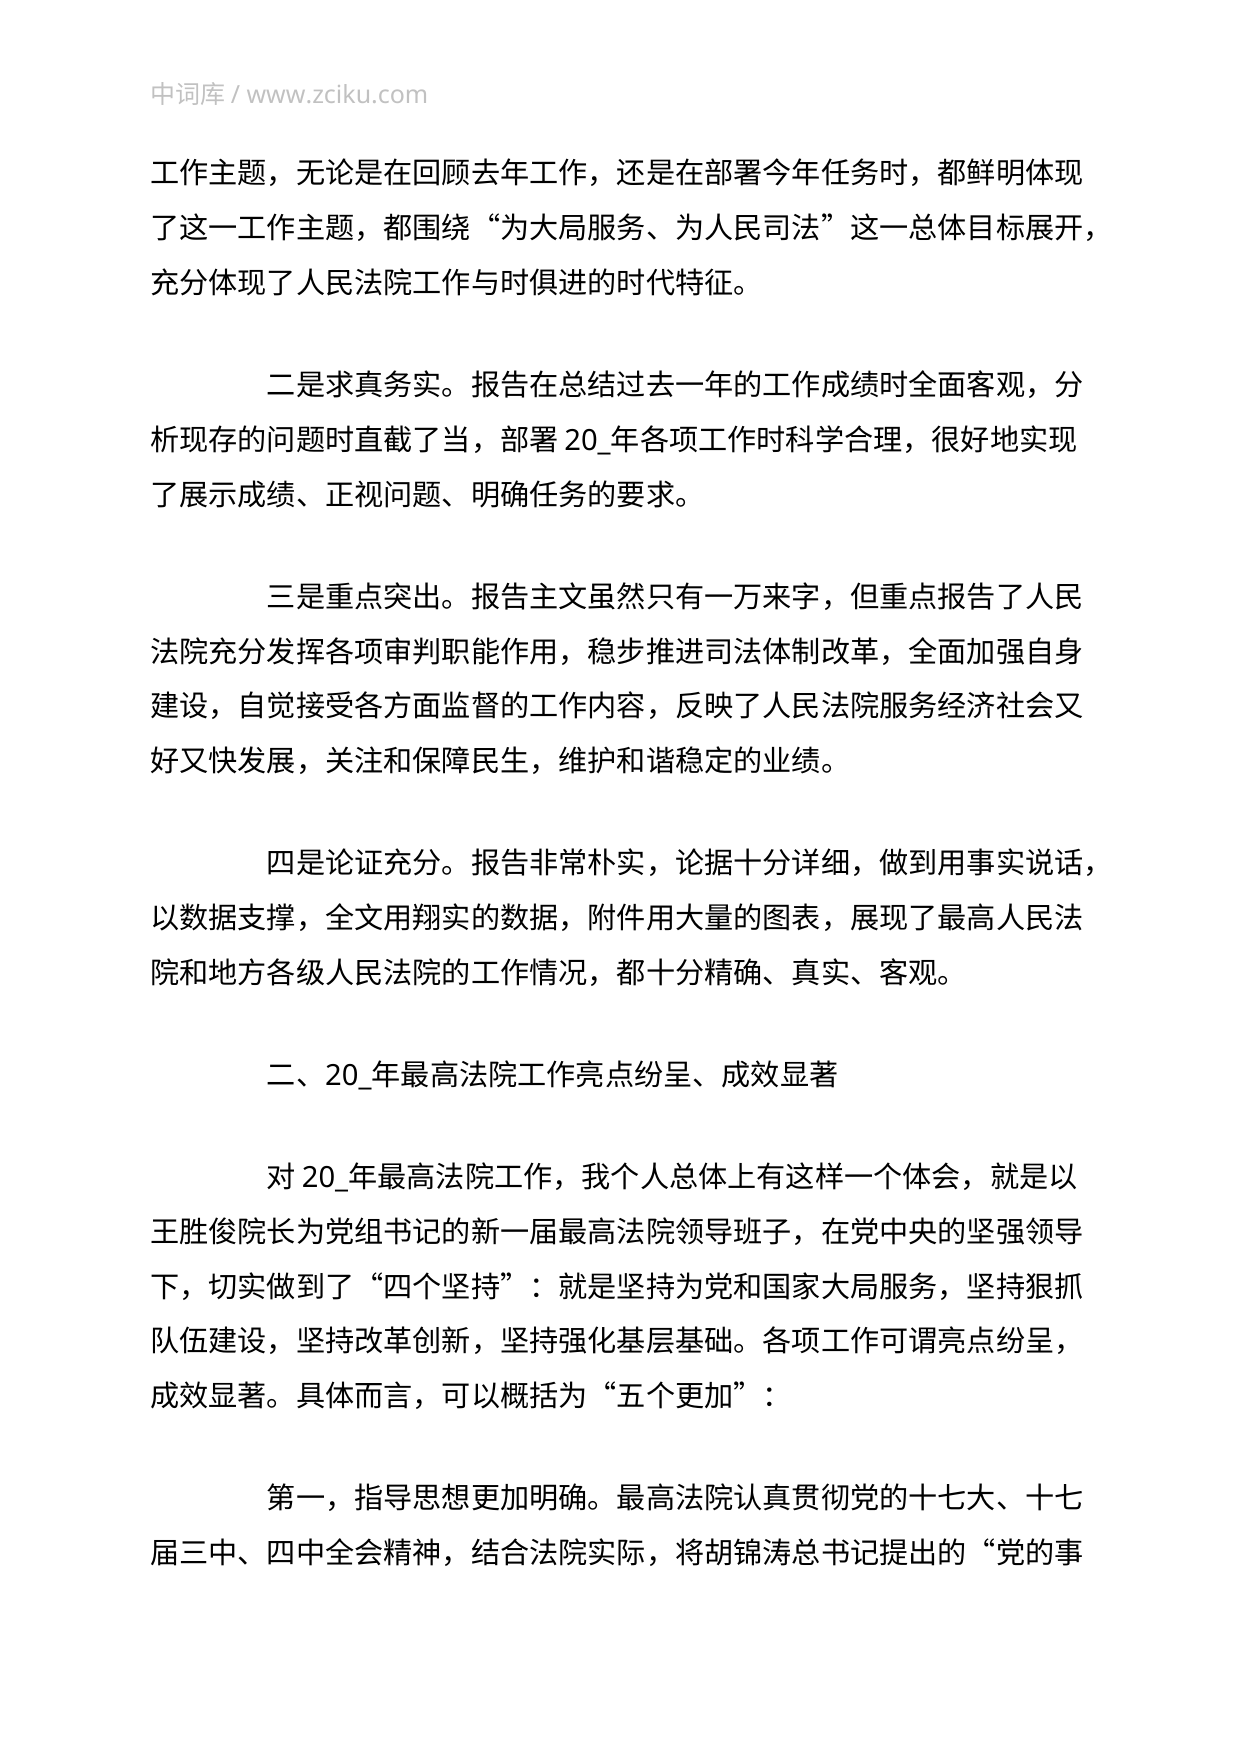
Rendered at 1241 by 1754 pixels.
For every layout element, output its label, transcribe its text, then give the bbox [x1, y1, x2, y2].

text 对20_年最高法院工作，我个人总体上有这样一个体会，就是以王胜俊院长为党组书记的新一届最高法院领导班子，在党中央的坚强领导下，切实做到了“四个坚持”：就是坚持为党和国家大局服务，坚持狠抓队伍建设，坚持改革创新，坚持强化基层基础。各项工作可谓亮点纷呈，成效显著。具体而言，可以概括为“五个更加”： [150, 1153, 1090, 1415]
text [150, 1475, 1090, 1572]
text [150, 150, 1090, 302]
text 二、20_年最高法院工作亮点纷呈、成效显著 [150, 1051, 1090, 1094]
text 三是重点突出。报告主文虽然只有一万来字，但重点报告了人民法院充分发挥各项审判职能作用，稳步推进司法体制改革，全面加强自身建设，自觉接受各方面监督的工作内容，反映了人民法院服务经济社会又好又快发展，关注和保障民生，维护和谐稳定的业绩。 [150, 573, 1090, 780]
text 二是求真务实。报告在总结过去一年的工作成绩时全面客观，分析现存的问题时直截了当，部署20_年各项工作时科学合理，很好地实现了展示成绩、正视问题、明确任务的要求。 [150, 362, 1090, 514]
text 四是论证充分。报告非常朴实，论据十分详细，做到用事实说话，以数据支撑，全文用翔实的数据，附件用大量的图表，展现了最高人民法院和地方各级人民法院的工作情况，都十分精确、真实、客观。 [150, 840, 1090, 992]
